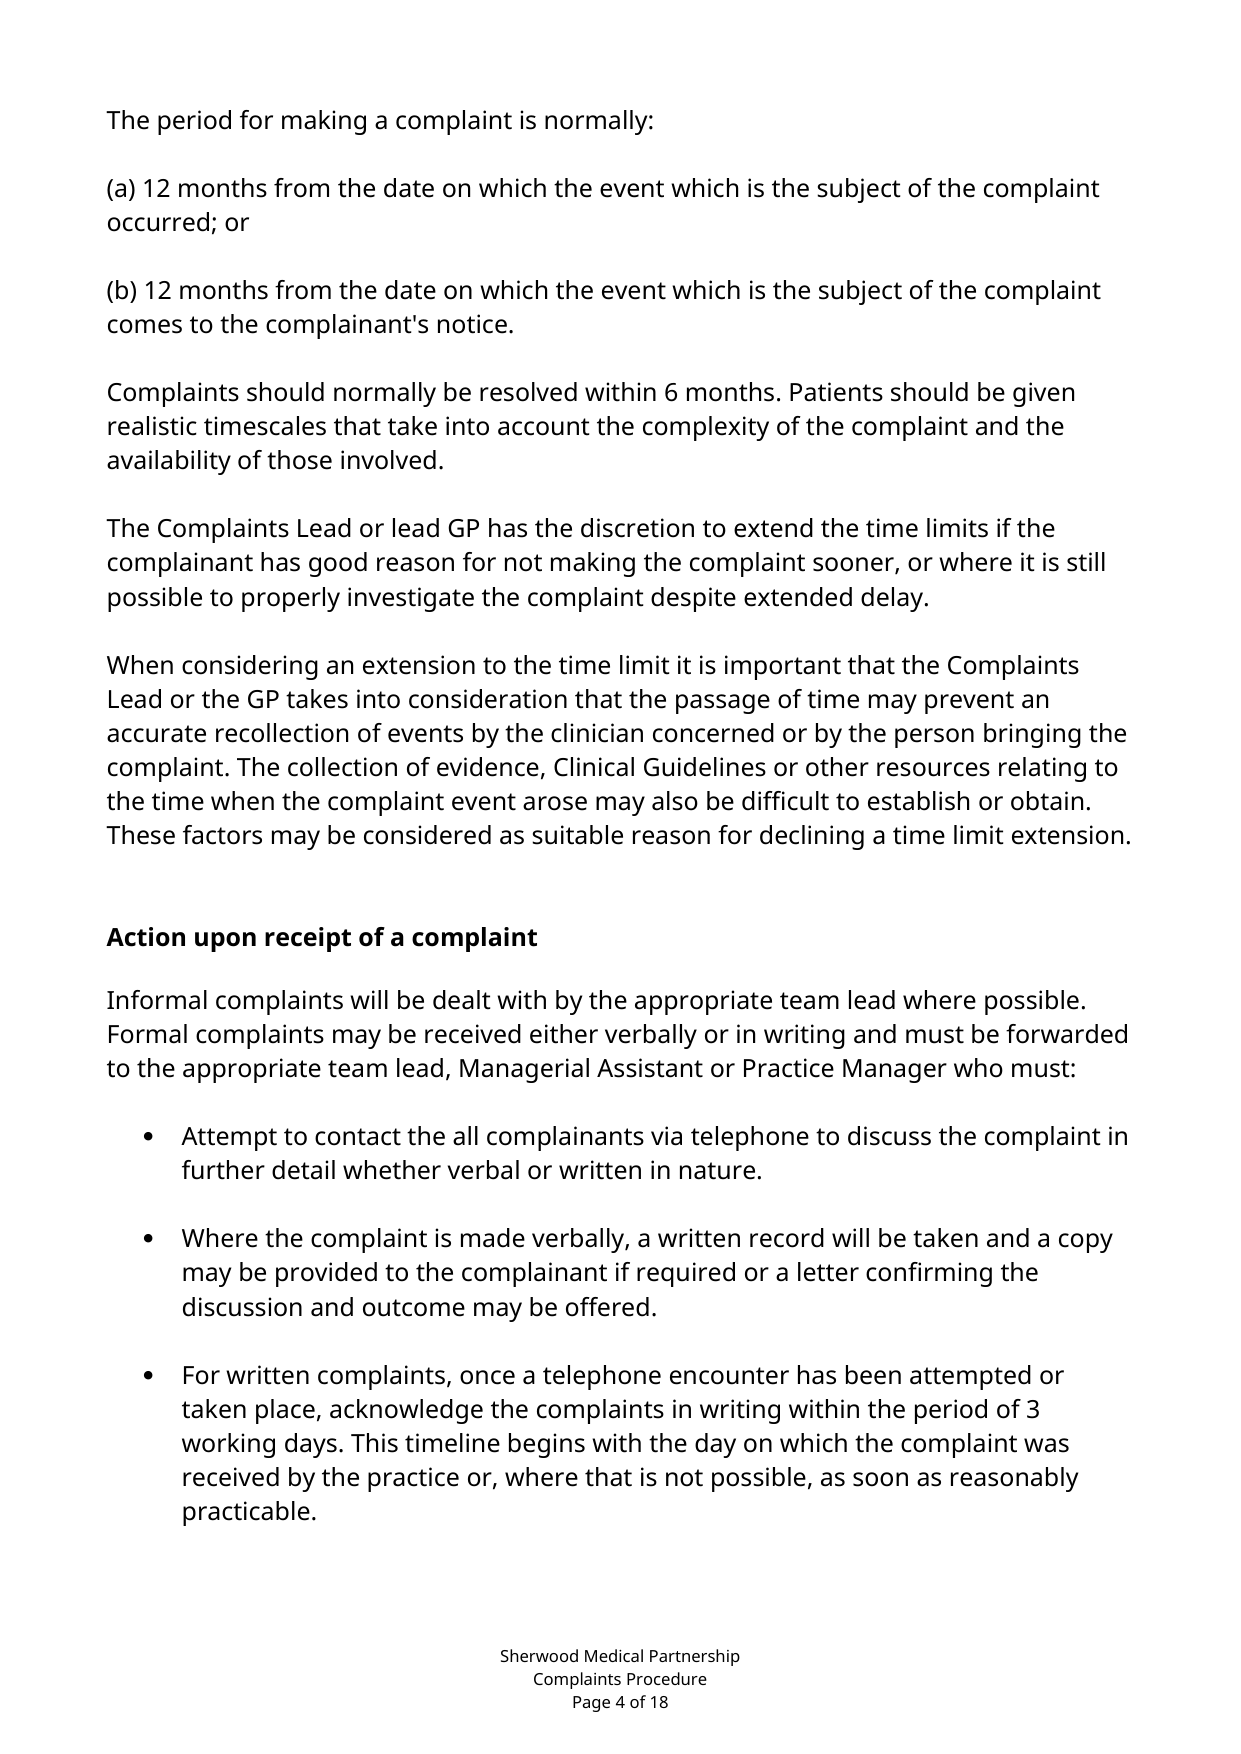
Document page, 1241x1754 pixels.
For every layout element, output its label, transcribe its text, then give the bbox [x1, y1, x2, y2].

text The period for making a complaint is normally: [106, 102, 1134, 170]
text When considering an extension to the time limit it is important that the Complaints Lead or the GP takes into consideration that the passage of time may prevent an accurate recollection of events by the clinician concerned or by the person bringing the complaint. The collection of evidence, Clinical Guidelines or other resources relating to the time when the complaint event arose may also be difficult to establish or obtain. These factors may be considered as suitable reason for declining a time limit extension. [106, 647, 1134, 852]
text (b) 12 months from the date on which the event which is the subject of the complaint comes to the complainant's notice. [106, 273, 1134, 341]
list For written complaints, once a telephone encounter has been attempted or taken place, acknowledge the complaints in writing within the period of 3 working days. This timeline begins with the day on which the complaint was received by the practice or, where that is not possible, as soon as reasonably practicable. [144, 1357, 1134, 1528]
list Where the complaint is made verbally, a written record will be taken and a copy may be provided to the complainant if required or a letter confirming the discussion and outcome may be offered. [144, 1221, 1134, 1323]
list Attempt to contact the all complainants via telephone to discuss the complaint in further detail whether verbal or written in nature. [144, 1119, 1134, 1187]
text The Complaints Lead or lead GP has the discretion to extend the time limits if the complainant has good reason for not making the complaint sooner, or where it is still possible to properly investigate the complaint despite extended delay. [106, 511, 1134, 613]
text Action upon receipt of a complaint [106, 920, 1134, 983]
text Informal complaints will be dealt with by the appropriate team lead where possible. Formal complaints may be received either verbally or in writing and must be forwarded to the appropriate team lead, Managerial Assistant or Practice Manager who must: [106, 983, 1134, 1085]
text (a) 12 months from the date on which the event which is the subject of the complaint occurred; or [106, 170, 1134, 238]
text Complaints should normally be resolved within 6 months. Patients should be given realistic timescales that take into account the complexity of the complaint and the availability of those involved. [106, 375, 1134, 477]
